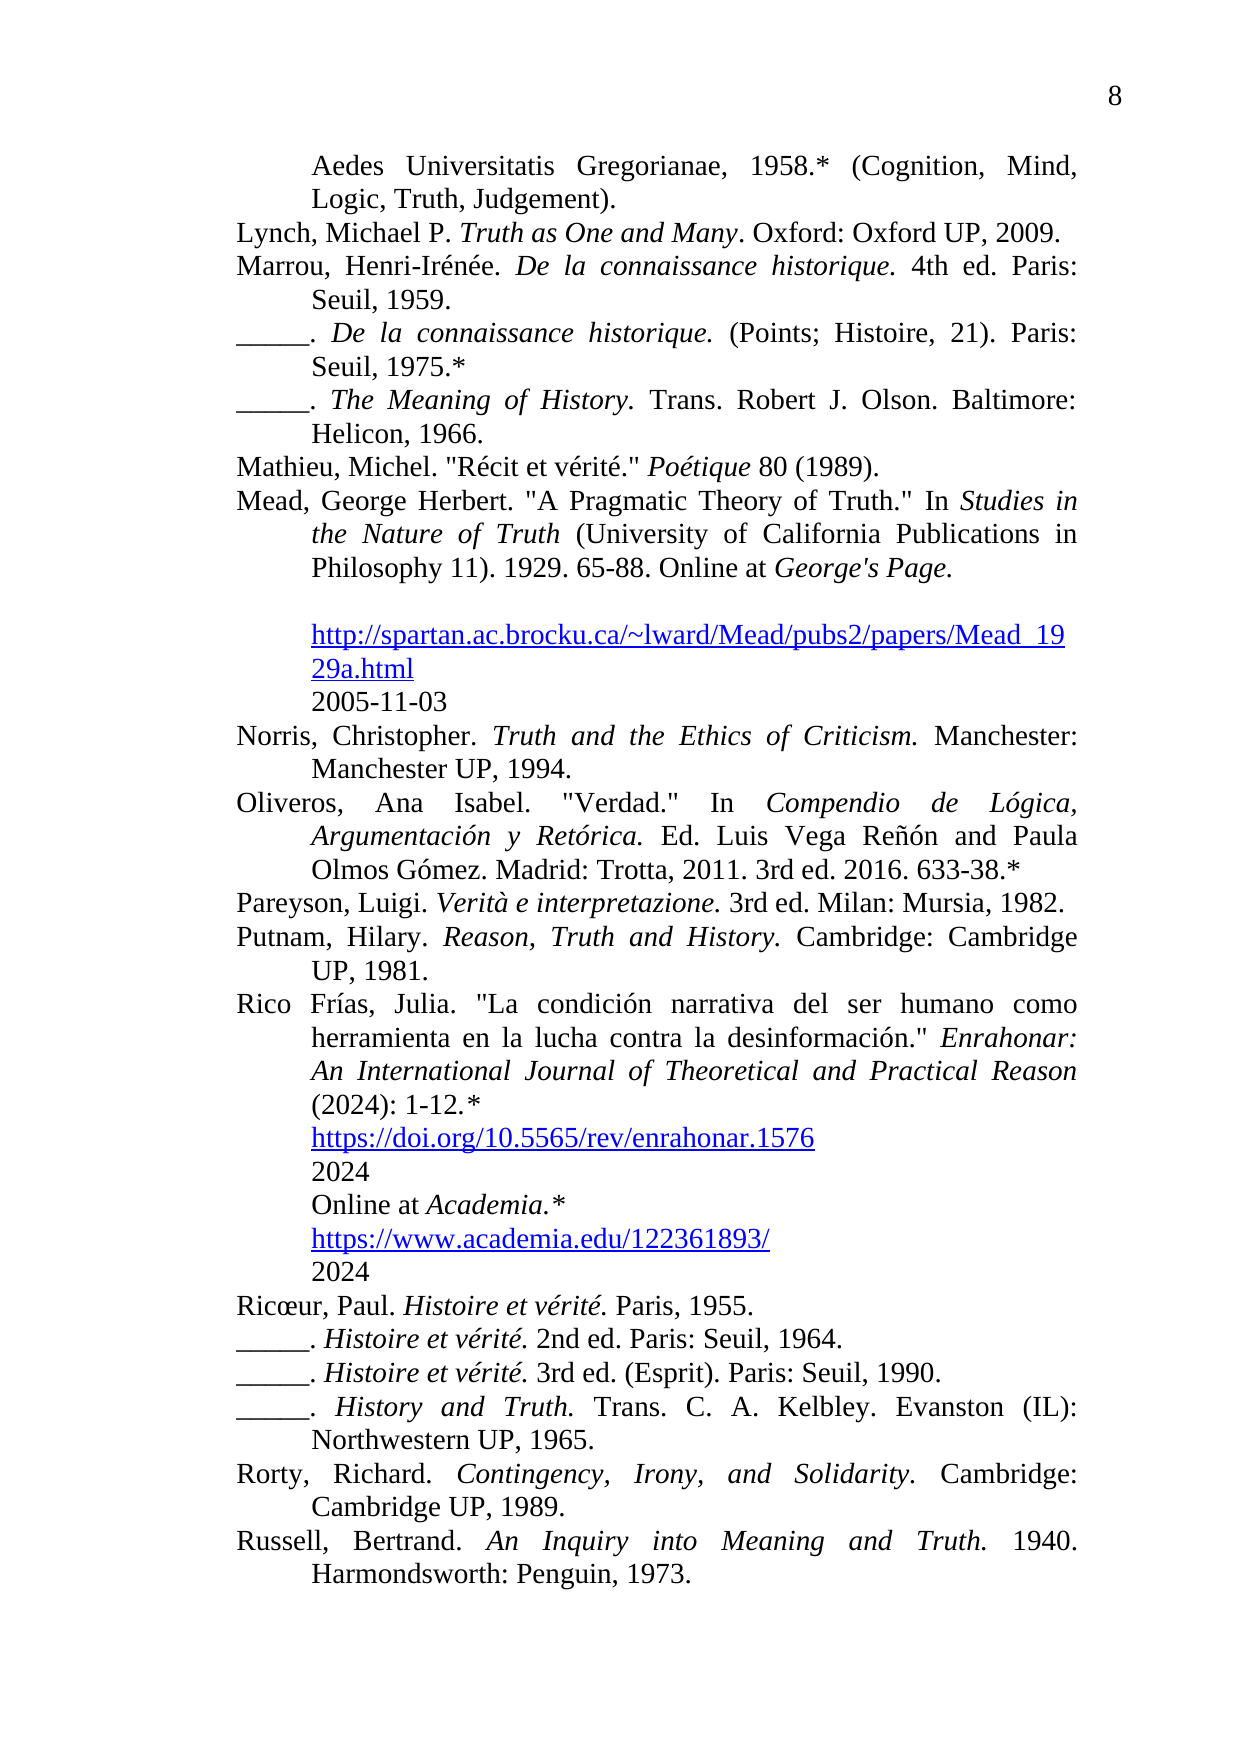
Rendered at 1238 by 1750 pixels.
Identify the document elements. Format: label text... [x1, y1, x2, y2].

text _____. Histoire et vérité. 2nd ed. Paris: Seuil, 1964. [236, 1322, 1078, 1355]
text https://www.academia.edu/122361893/ [236, 1221, 1078, 1254]
text Rorty, Richard. Contingency, Irony, and Solidarity. Cambridge: Cambridge UP, 1989. [236, 1456, 1078, 1523]
text Norris, Christopher. Truth and the Ethics of Criticism. Manchester: Manchester UP, 1994. [236, 718, 1078, 785]
text Pareyson, Luigi. Verità e interpretazione. 3rd ed. Milan: Mursia, 1982. [236, 886, 1077, 919]
text Putnam, Hilary. Reason, Truth and History. Cambridge: Cambridge UP, 1981. [236, 919, 1078, 986]
text Mathieu, Michel. "Récit et vérité." Poétique 80 (1989). [236, 449, 1078, 483]
text _____. De la connaissance historique. (Points; Histoire, 21). Paris: Seuil, 1975.* [236, 315, 1078, 382]
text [236, 148, 1078, 215]
text http://spartan.ac.brocku.ca/~lward/Mead/pubs2/papers/Mead_1929a.html [236, 584, 1078, 684]
text Oliveros, Ana Isabel. "Verdad." In Compendio de Lógica, Argumentación y Retórica. Ed. Luis Vega Reñón and Paula Olmos Gómez. Madrid: Trotta, 2011. 3rd ed. 2016. 633-38.* [236, 785, 1078, 886]
text Online at Academia.* [236, 1187, 1078, 1221]
text 2005-11-03 [236, 684, 1078, 718]
text Lynch, Michael P. Truth as One and Many. Oxford: Oxford UP, 2009. [236, 215, 1078, 248]
text Ricœur, Paul. Histoire et vérité. Paris, 1955. [236, 1288, 1078, 1322]
text Marrou, Henri-Irénée. De la connaissance historique. 4th ed. Paris: Seuil, 1959. [236, 248, 1078, 315]
text 2024 [236, 1154, 1078, 1187]
text _____. The Meaning of History. Trans. Robert J. Olson. Baltimore: Helicon, 1966. [236, 382, 1077, 449]
text 2024 [236, 1254, 1078, 1288]
text Russell, Bertrand. An Inquiry into Meaning and Truth. 1940. Harmondsworth: Penguin, 1973. [236, 1523, 1078, 1590]
text _____. Histoire et vérité. 3rd ed. (Esprit). Paris: Seuil, 1990. [236, 1355, 1078, 1389]
text Rico Frías, Julia. "La condición narrativa del ser humano como herramienta en la lucha contra la desinformación." Enrahonar: An International Journal of Theoretical and Practical Reason (2024): 1-12.* [236, 986, 1078, 1120]
text _____. History and Truth. Trans. C. A. Kelbley. Evanston (IL): Northwestern UP, 1965. [236, 1389, 1078, 1456]
text https://doi.org/10.5565/rev/enrahonar.1576 [236, 1120, 1078, 1154]
text Mead, George Herbert. "A Pragmatic Theory of Truth." In Studies in the Nature of Truth (University of California Publications in Philosophy 11). 1929. 65-88. Online at George's Page. [236, 483, 1078, 584]
